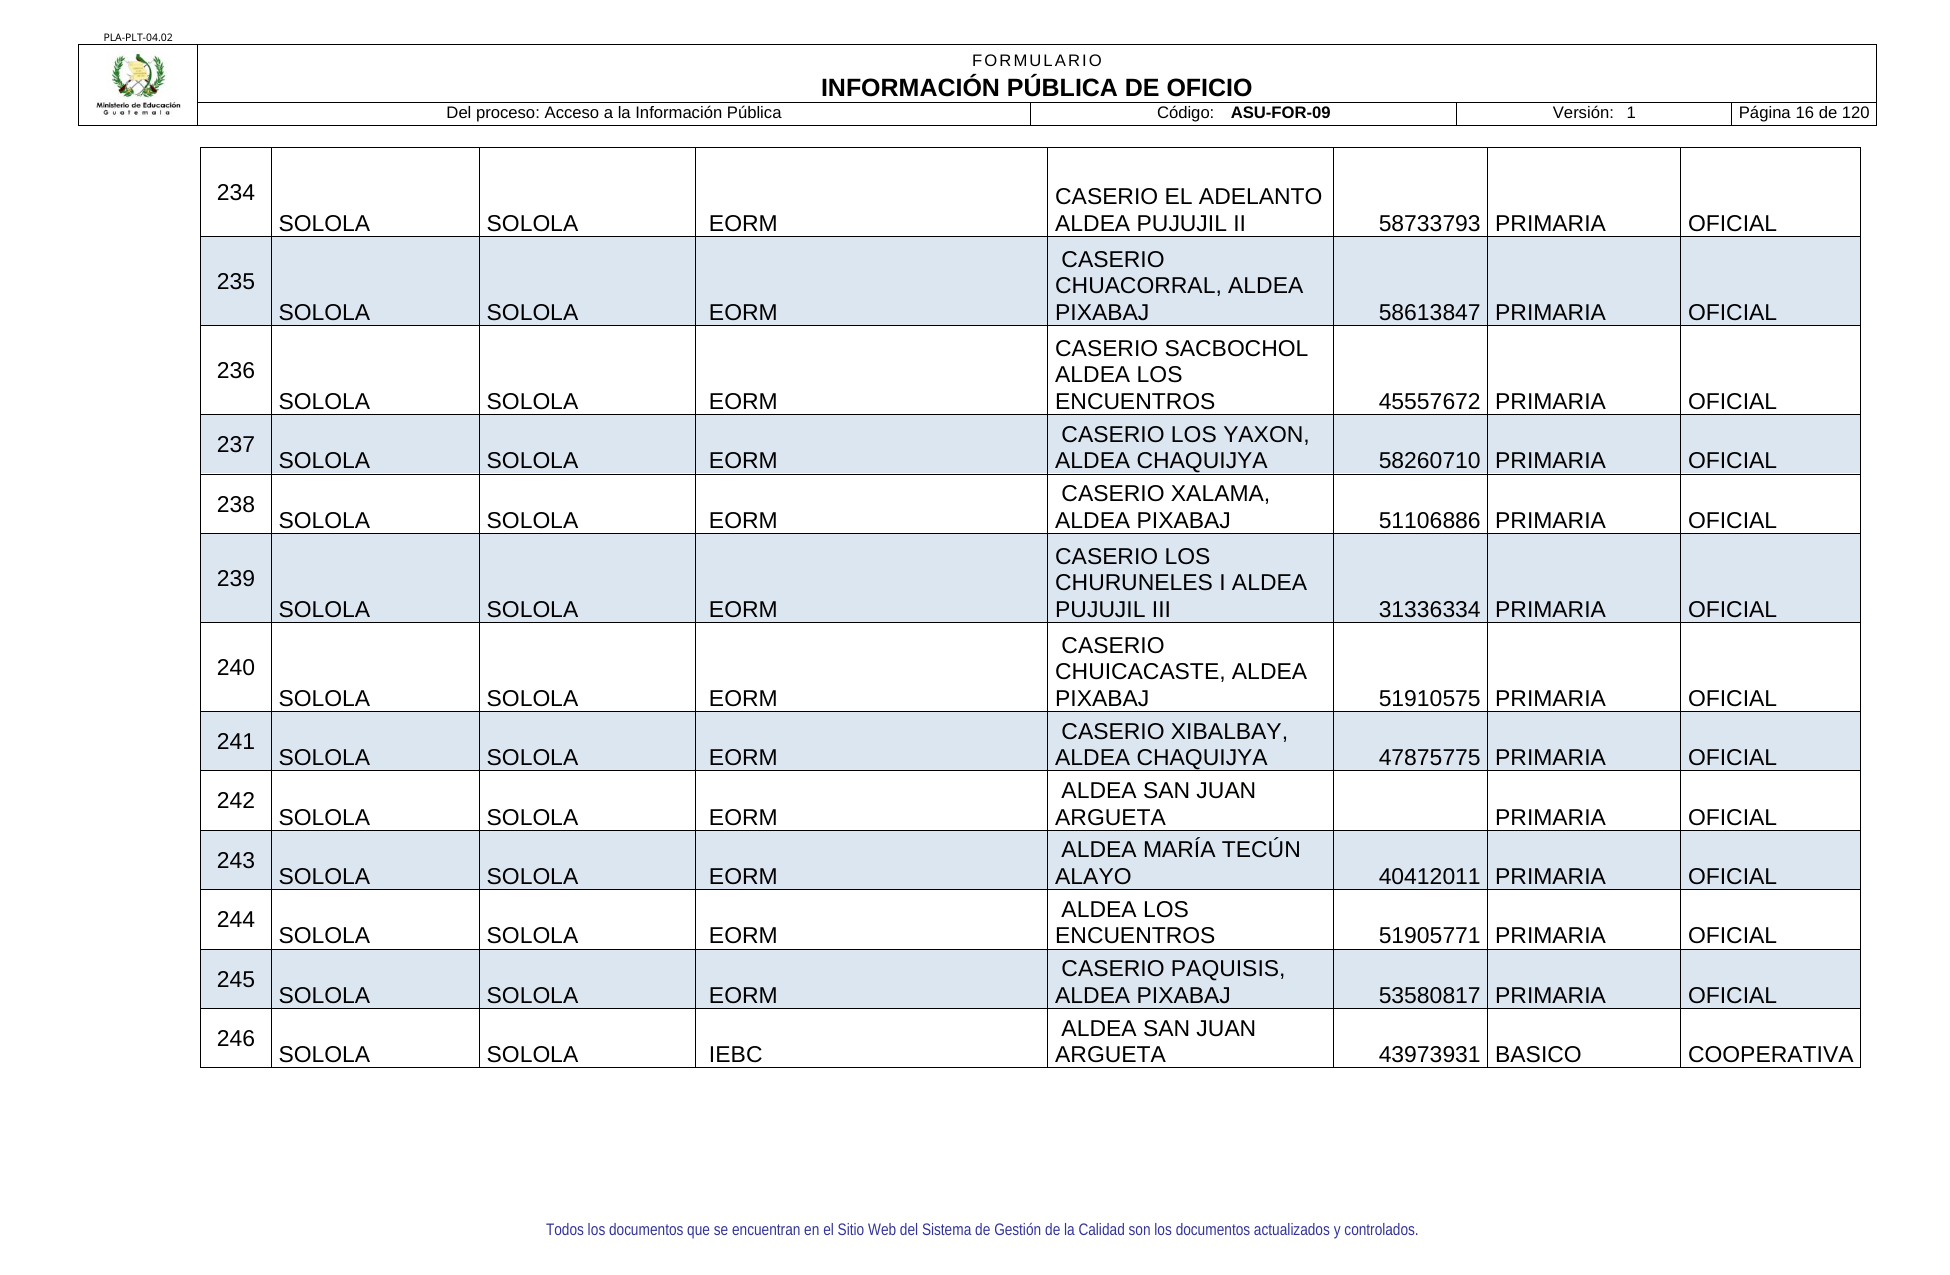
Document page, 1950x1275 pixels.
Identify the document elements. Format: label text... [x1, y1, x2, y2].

table_cell PRIMARIA [1488, 534, 1680, 622]
table_cell OFICIAL [1681, 831, 1860, 889]
table_cell 242 [201, 771, 271, 830]
table_cell SOLOLA [272, 415, 479, 473]
table_cell OFICIAL [1681, 415, 1860, 473]
table_cell EORM [696, 415, 1047, 473]
table_cell 51910575 [1334, 623, 1487, 711]
table_cell SOLOLA [480, 831, 695, 889]
table_cell SOLOLA [480, 712, 695, 770]
table_cell OFICIAL [1681, 326, 1860, 414]
table_cell ALDEA SAN JUAN ARGUETA [1048, 771, 1333, 830]
table_cell SOLOLA [480, 534, 695, 622]
table_cell 234 [201, 148, 271, 236]
table_cell SOLOLA [480, 148, 695, 236]
table_cell CASERIO XALAMA, ALDEA PIXABAJ [1048, 475, 1333, 533]
table_cell SOLOLA [272, 148, 479, 236]
table_cell SOLOLA [480, 950, 695, 1008]
table_cell 31336334 [1334, 534, 1487, 622]
table_cell EORM [696, 534, 1047, 622]
table_cell PRIMARIA [1488, 950, 1680, 1008]
table_cell SOLOLA [480, 1009, 695, 1067]
table_cell SOLOLA [272, 623, 479, 711]
table_cell PRIMARIA [1488, 326, 1680, 414]
table_cell 235 [201, 237, 271, 325]
table_cell IEBC [696, 1009, 1047, 1067]
table_cell SOLOLA [272, 950, 479, 1008]
table_cell SOLOLA [480, 890, 695, 948]
table_cell ALDEA LOS ENCUENTROS [1048, 890, 1333, 948]
table_cell SOLOLA [480, 475, 695, 533]
table_cell SOLOLA [272, 237, 479, 325]
table_cell PRIMARIA [1488, 415, 1680, 473]
table_cell SOLOLA [272, 326, 479, 414]
table_cell PRIMARIA [1488, 148, 1680, 236]
table_cell 40412011 [1334, 831, 1487, 889]
table_cell 244 [201, 890, 271, 948]
table_cell COOPERATIVA [1681, 1009, 1860, 1067]
table_cell OFICIAL [1681, 475, 1860, 533]
table_cell PRIMARIA [1488, 237, 1680, 325]
table_cell SOLOLA [480, 623, 695, 711]
table_cell 239 [201, 534, 271, 622]
table_cell OFICIAL [1681, 712, 1860, 770]
table_cell SOLOLA [272, 534, 479, 622]
table_cell CASERIO CHUACORRAL, ALDEA PIXABAJ [1048, 237, 1333, 325]
table_cell EORM [696, 475, 1047, 533]
table_cell CASERIO LOS YAXON, ALDEA CHAQUIJYA [1048, 415, 1333, 473]
table_cell BASICO [1488, 1009, 1680, 1067]
table_cell PRIMARIA [1488, 475, 1680, 533]
table_cell 58260710 [1334, 415, 1487, 473]
table_cell OFICIAL [1681, 950, 1860, 1008]
table_cell 240 [201, 623, 271, 711]
table_cell SOLOLA [480, 237, 695, 325]
table_cell 43973931 [1334, 1009, 1487, 1067]
table_cell 51905771 [1334, 890, 1487, 948]
table_cell EORM [696, 148, 1047, 236]
table_cell 245 [201, 950, 271, 1008]
table_cell 53580817 [1334, 950, 1487, 1008]
table_cell CASERIO CHUICACASTE, ALDEA PIXABAJ [1048, 623, 1333, 711]
table_cell SOLOLA [272, 1009, 479, 1067]
table_cell EORM [696, 831, 1047, 889]
table_cell PRIMARIA [1488, 890, 1680, 948]
table_cell EORM [696, 326, 1047, 414]
table_cell CASERIO SACBOCHOL ALDEA LOS ENCUENTROS [1048, 326, 1333, 414]
table_cell SOLOLA [480, 326, 695, 414]
table_cell 238 [201, 475, 271, 533]
table_cell 47875775 [1334, 712, 1487, 770]
table_cell ALDEA SAN JUAN ARGUETA [1048, 1009, 1333, 1067]
table_cell PRIMARIA [1488, 712, 1680, 770]
table_cell CASERIO LOS CHURUNELES I ALDEA PUJUJIL III [1048, 534, 1333, 622]
table_cell SOLOLA [480, 415, 695, 473]
table_cell PRIMARIA [1488, 623, 1680, 711]
table_cell SOLOLA [272, 831, 479, 889]
table_cell SOLOLA [272, 890, 479, 948]
table_cell 236 [201, 326, 271, 414]
table_cell 241 [201, 712, 271, 770]
table_cell OFICIAL [1681, 237, 1860, 325]
table_cell 246 [201, 1009, 271, 1067]
table_cell [1334, 771, 1487, 830]
table_cell OFICIAL [1681, 623, 1860, 711]
table_cell EORM [696, 623, 1047, 711]
table_cell CASERIO EL ADELANTO ALDEA PUJUJIL II [1048, 148, 1333, 236]
table_cell CASERIO XIBALBAY, ALDEA CHAQUIJYA [1048, 712, 1333, 770]
table_cell EORM [696, 237, 1047, 325]
table_cell OFICIAL [1681, 534, 1860, 622]
table_cell 58733793 [1334, 148, 1487, 236]
table_cell EORM [696, 950, 1047, 1008]
picture [95, 51, 181, 117]
table_cell ALDEA MARÍA TECÚN ALAYO [1048, 831, 1333, 889]
table_cell EORM [696, 890, 1047, 948]
table_cell PRIMARIA [1488, 771, 1680, 830]
table_cell SOLOLA [272, 475, 479, 533]
table_cell SOLOLA [272, 771, 479, 830]
table_cell 51106886 [1334, 475, 1487, 533]
table_cell CASERIO PAQUISIS, ALDEA PIXABAJ [1048, 950, 1333, 1008]
table_cell OFICIAL [1681, 771, 1860, 830]
table_cell 58613847 [1334, 237, 1487, 325]
table_cell 237 [201, 415, 271, 473]
table_cell PRIMARIA [1488, 831, 1680, 889]
table_cell EORM [696, 712, 1047, 770]
table_cell 243 [201, 831, 271, 889]
table_cell 45557672 [1334, 326, 1487, 414]
table_cell OFICIAL [1681, 890, 1860, 948]
table_cell SOLOLA [480, 771, 695, 830]
table_cell SOLOLA [272, 712, 479, 770]
table_cell EORM [696, 771, 1047, 830]
table_cell OFICIAL [1681, 148, 1860, 236]
